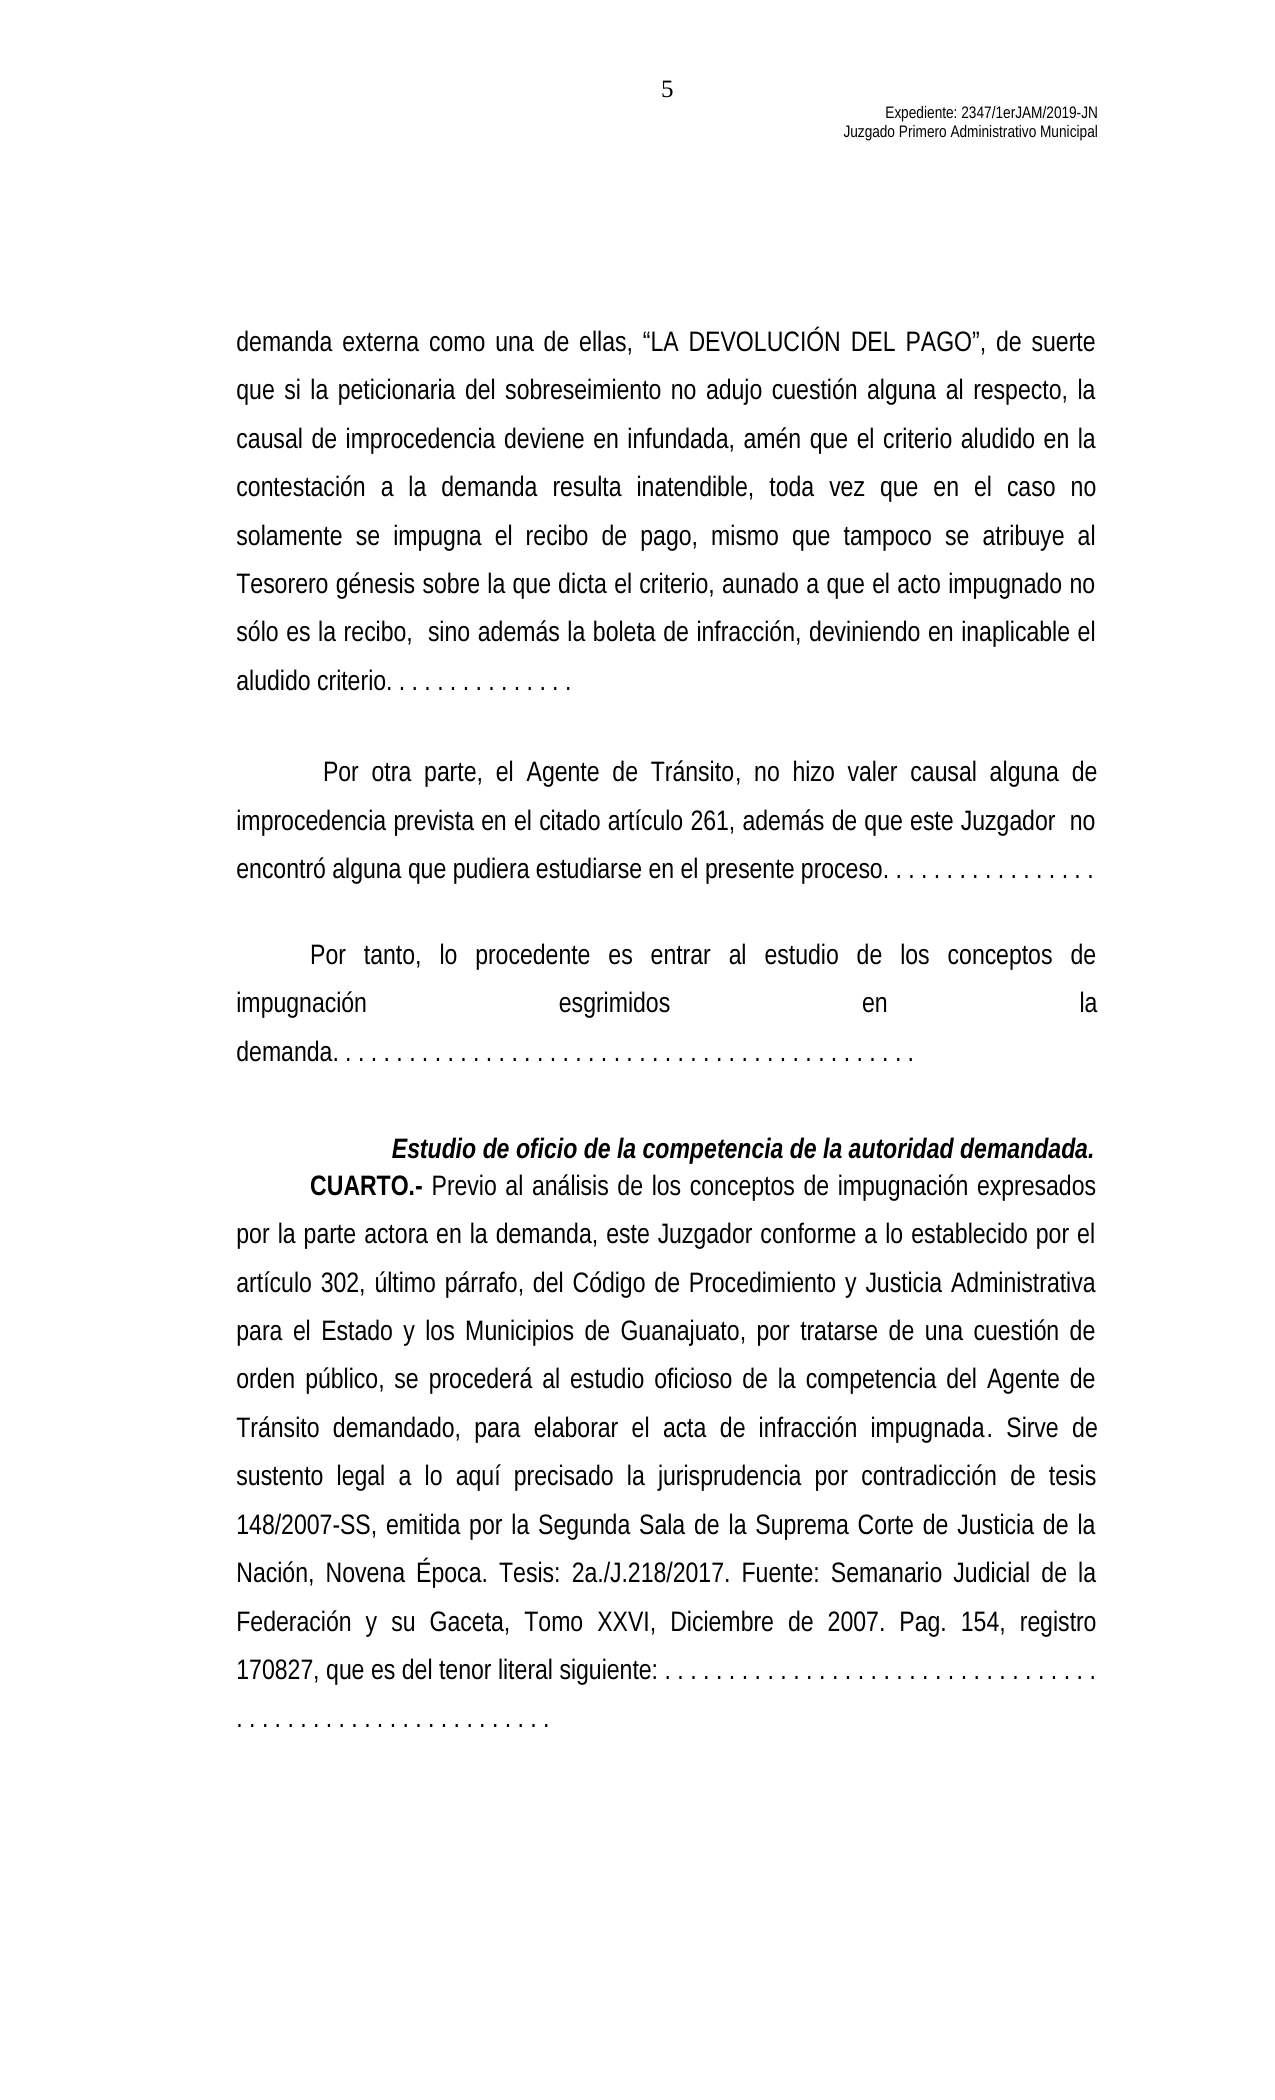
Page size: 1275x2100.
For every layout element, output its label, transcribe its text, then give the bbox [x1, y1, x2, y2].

text CUARTO.- Previo al análisis de los conceptos de impugnación expresados por la parte actora en la demanda, este Juzgador conforme a lo establecido por el artículo 302, último párrafo, del Código de Procedimiento y Justicia Administrativa para el Estado y los Municipios de Guanajuato, por tratarse de una cuestión de orden público, se procederá al estudio oficioso de la competencia del Agente de Tránsito demandado, para elaborar el acta de infracción impugnada. Sirve de sustento legal a lo aquí precisado la jurisprudencia por contradicción de tesis 148/2007-SS, emitida por la Segunda Sala de la Suprema Corte de Justicia de la Nación, Novena Época. Tesis: 2a./J.218/2017. Fuente: Semanario Judicial de la Federación y su Gaceta, Tomo XXVI, Diciembre de 2007. Pag. 154, registro 170827, que es del tenor literal siguiente: . . . . . . . . . . . . . . . . . . . . . . . . . . . . . . . . . . . . . . . . . . . . . . . . . . . . . . . . . . . [236, 1169, 1098, 1734]
text Estudio de oficio de la competencia de la autoridad demandada. [236, 1132, 1098, 1164]
text Por otra parte, el Agente de Tránsito, no hizo valer causal alguna de improcedencia prevista en el citado artículo 261, además de que este Juzgador no encontró alguna que pudiera estudiarse en el presente proceso. . . . . . . . . . . . . . . . . [236, 756, 1098, 885]
text Por tanto, lo procedente es entrar al estudio de los conceptos de impugnación esgrimidos en la demanda. . . . . . . . . . . . . . . . . . . . . . . . . . . . . . . . . . . . . . . . . . . . . . [236, 938, 1098, 1067]
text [236, 325, 1098, 696]
